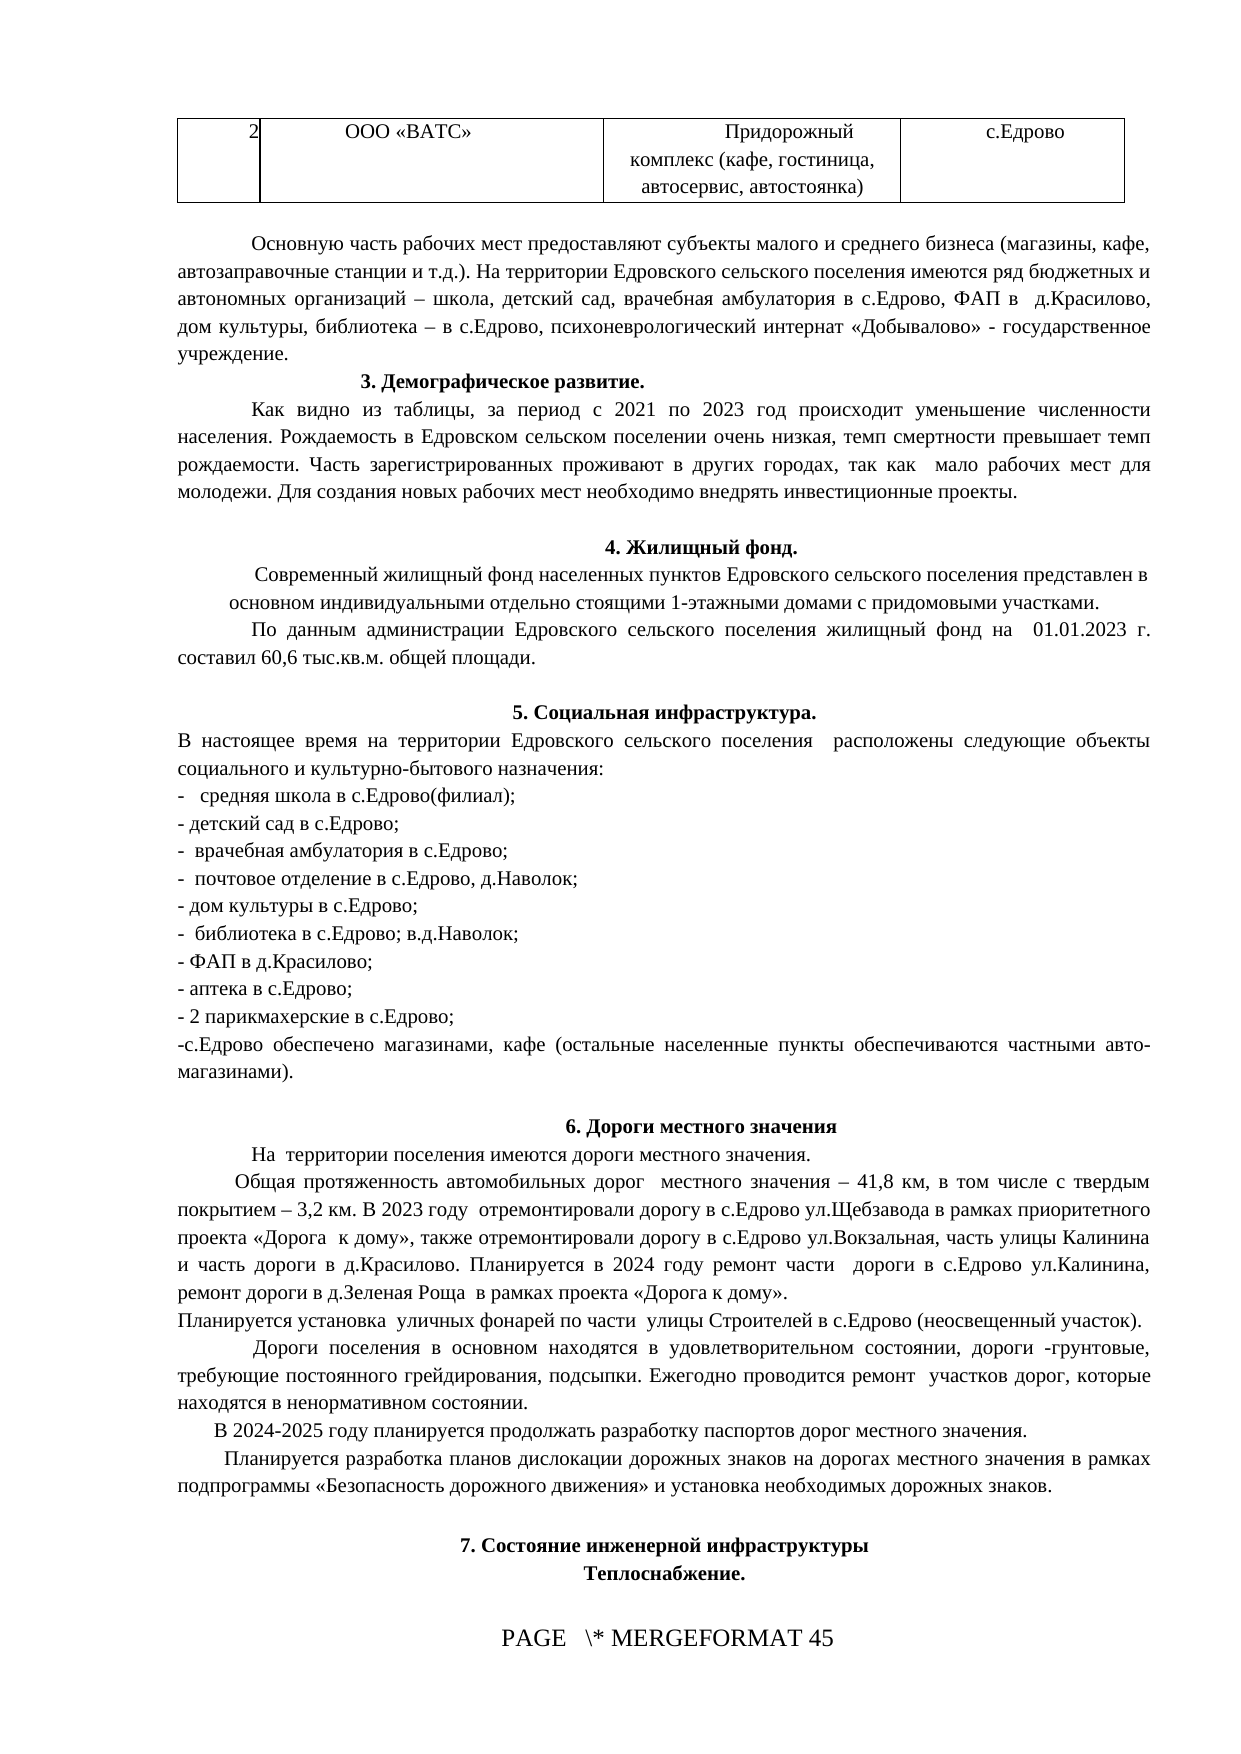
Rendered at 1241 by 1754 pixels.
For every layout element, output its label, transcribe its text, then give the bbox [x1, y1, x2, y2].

text Теплоснабжение. [177, 1561, 1152, 1584]
text Планируется установка уличных фонарей по части улицы Строителей в с.Едрово (неосвещенный участок). [177, 1307, 1152, 1332]
text Дороги поселения в основном находятся в удовлетворительном состоянии, дороги -грунтовые, требующие постоянного грейдирования, подсыпки. Ежегодно проводится ремонт участков дорог, которые находятся в ненормативном состоянии. [177, 1335, 1152, 1414]
text 6. Дороги местного значения [177, 1114, 1152, 1138]
text На территории поселения имеются дороги местного значения. [177, 1142, 1152, 1166]
text - детский сад в с.Едрово; [177, 811, 1152, 835]
text По данным администрации Едровского сельского поселения жилищный фонд на 01.01.2023 г. составил 60,6 тыс.кв.м. общей площади. [177, 617, 1152, 669]
text В 2024-2025 году планируется продолжать разработку паспортов дорог местного значения. [177, 1418, 1152, 1442]
text - почтовое отделение в с.Едрово, д.Наволок; [177, 866, 1152, 890]
table_cell Придорожный комплекс (кафе, гостиница, автосервис, автостоянка) [604, 119, 900, 202]
text Общая протяженность автомобильных дорог местного значения – , в том числе с твердым покрытием – . В 2023 году отремонтировали дорогу в с.Едрово ул.Щебзавода в рамках приоритетного проекта «Дорога к дому», также отремонтировали дорогу в с.Едрово ул.Вокзальная, часть улицы Калинина и часть дороги в д.Красилово. Планируется в 2024 году ремонт части дороги в с.Едрово ул.Калинина, ремонт дороги в д.Зеленая Роща в рамках проекта «Дорога к дому». [177, 1169, 1152, 1304]
text - 2 парикмахерские в с.Едрово; [177, 1004, 1152, 1028]
text -с.Едрово обеспечено магазинами, кафе (остальные населенные пункты обеспечиваются частными авто-магазинами). [177, 1031, 1152, 1083]
table_cell 2 [178, 119, 259, 202]
text Современный жилищный фонд населенных пунктов Едровского сельского поселения представлен в основном индивидуальными отдельно стоящими 1-этажными домами с придомовыми участками. [177, 562, 1152, 614]
text - дом культуры в с.Едрово; [177, 893, 1152, 917]
text 3. Демографическое развитие. [177, 369, 1152, 393]
text 7. Состояние инженерной инфраструктуры [177, 1533, 1152, 1557]
text Основную часть рабочих мест предоставляют субъекты малого и среднего бизнеса (магазины, кафе, автозаправочные станции и т.д.). На территории Едровского сельского поселения имеются ряд бюджетных и автономных организаций – школа, детский сад, врачебная амбулатория в с.Едрово, ФАП в д.Красилово, дом культуры, библиотека – в с.Едрово, психоневрологический интернат «Добывалово» - государственное учреждение. [177, 231, 1152, 365]
table_cell с.Едрово [901, 119, 1124, 202]
text - врачебная амбулатория в с.Едрово; [177, 838, 1152, 862]
text - аптека в с.Едрово; [177, 976, 1152, 1000]
text - библиотека в с.Едрово; в.д.Наволок; [177, 921, 1152, 945]
text 5. Социальная инфраструктура. [177, 700, 1152, 724]
text - средняя школа в с.Едрово(филиал); [177, 783, 1152, 807]
text Планируется разработка планов дислокации дорожных знаков на дорогах местного значения в рамках подпрограммы «Безопасность дорожного движения» и установка необходимых дорожных знаков. [177, 1446, 1152, 1497]
text В настоящее время на территории Едровского сельского поселения расположены следующие объекты социального и культурно-бытового назначения: [177, 728, 1152, 779]
text 4. Жилищный фонд. [177, 534, 1152, 559]
table_cell ООО «ВАТС» [261, 119, 603, 202]
text Как видно из таблицы, за период с 2021 по 2023 год происходит уменьшение численности населения. Рождаемость в Едровском сельском поселении очень низкая, темп смертности превышает темп рождаемости. Часть зарегистрированных проживают в других городах, так как мало рабочих мест для молодежи. Для создания новых рабочих мест необходимо внедрять инвестиционные проекты. [177, 397, 1152, 503]
text - ФАП в д.Красилово; [177, 949, 1152, 973]
